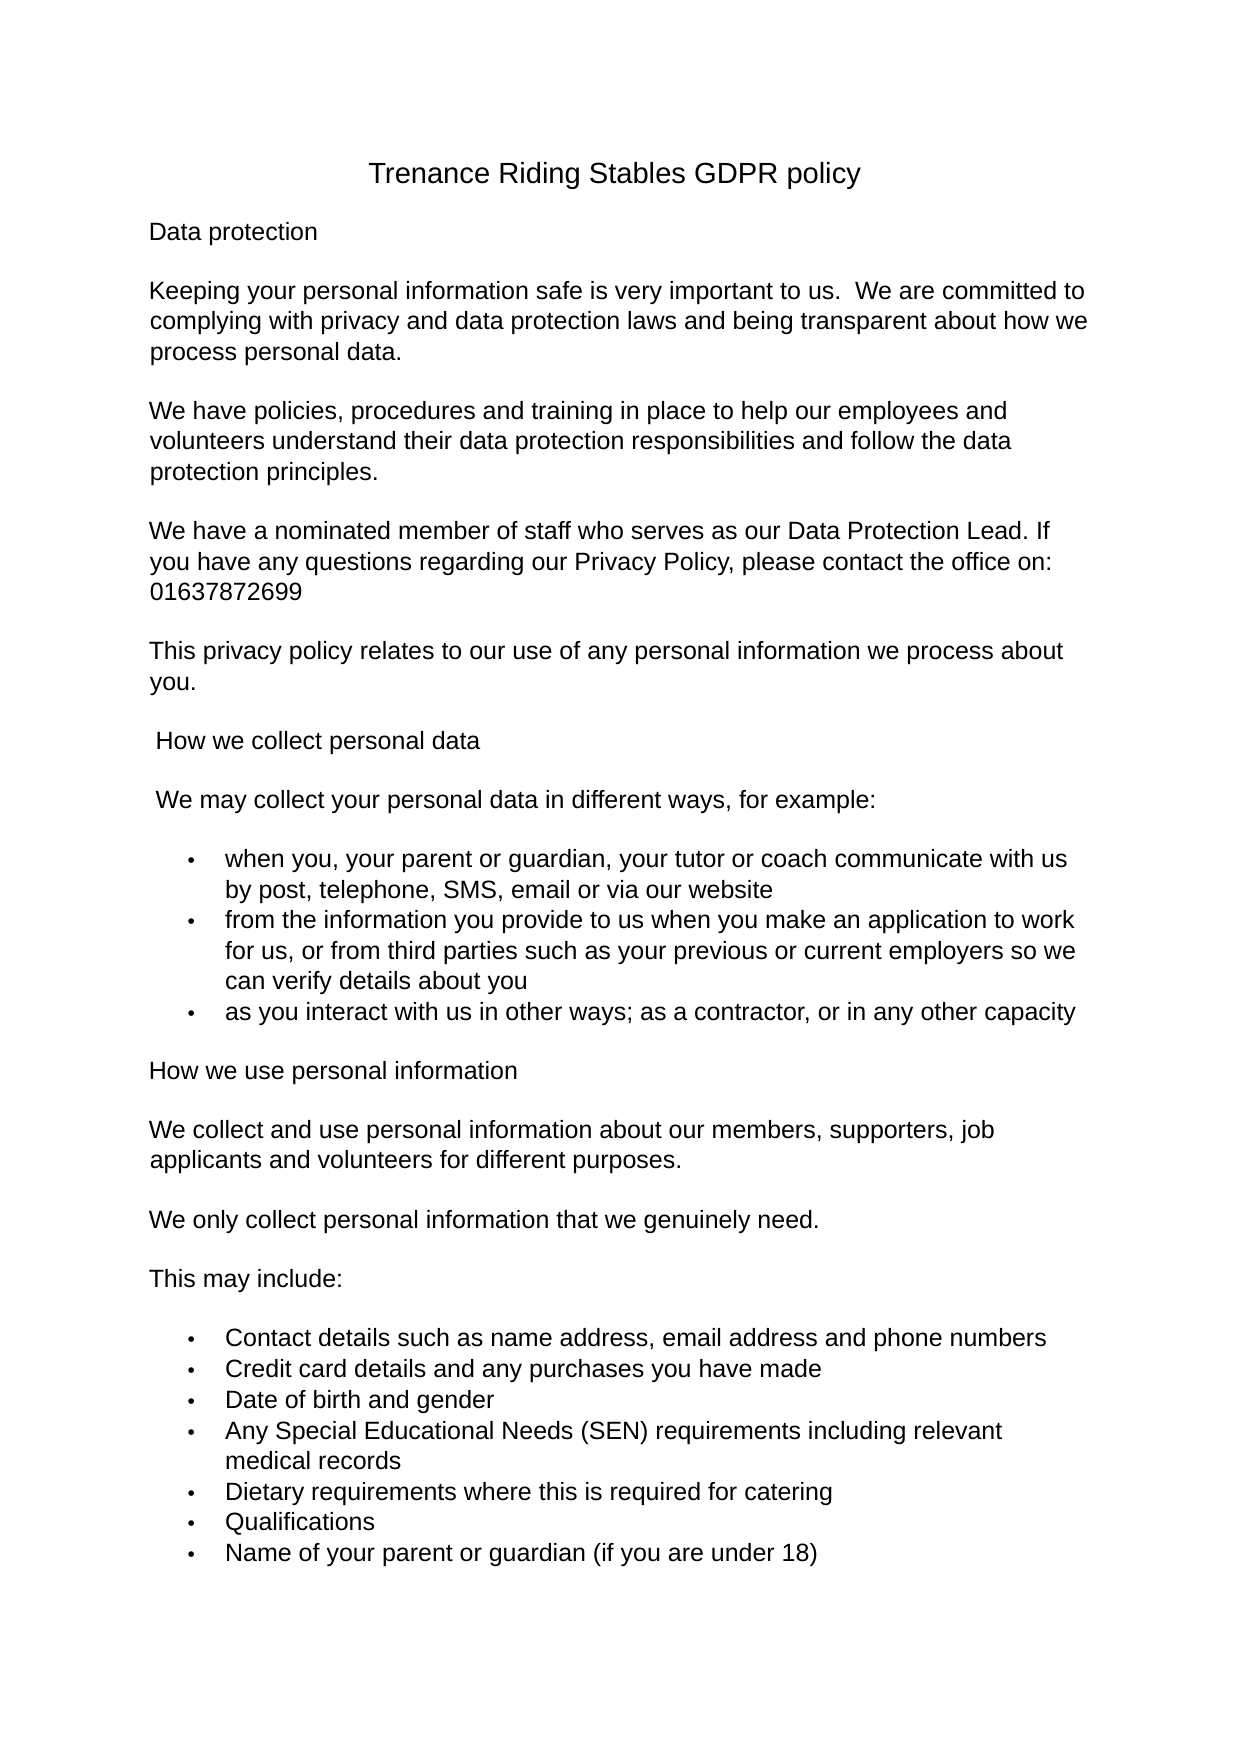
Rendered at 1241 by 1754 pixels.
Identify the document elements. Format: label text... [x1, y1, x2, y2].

text We have policies, procedures and training in place to help our employees and volunteers understand their data protection responsibilities and follow the data protection principles. [148, 396, 1089, 486]
text Data protection [148, 217, 1089, 245]
text Trenance Riding Stables GDPR policy [150, 156, 1079, 190]
text How we use personal information [148, 1056, 1089, 1084]
text We may collect your personal data in different ways, for example: [148, 785, 1089, 814]
text This may include: [148, 1264, 1089, 1293]
list from the information you provide to us when you make an application to work for us, or from third parties such as your previous or current employers so we can verify details about you [187, 905, 1089, 995]
text We collect and use personal information about our members, supporters, job applicants and volunteers for different purposes. [148, 1115, 1089, 1174]
list Any Special Educational Needs (SEN) requirements including relevant medical records [187, 1416, 1089, 1475]
list Name of your parent or guardian (if you are under 18) [187, 1538, 1089, 1567]
text This privacy policy relates to our use of any personal information we process about you. [148, 636, 1089, 695]
list Credit card details and any purchases you have made [187, 1354, 1089, 1383]
text How we collect personal data [148, 726, 1089, 754]
list Qualifications [187, 1507, 1089, 1536]
list Dietary requirements where this is required for catering [187, 1477, 1089, 1505]
list Date of birth and gender [187, 1385, 1089, 1414]
list as you interact with us in other ways; as a contractor, or in any other capacity [187, 996, 1089, 1025]
text We only collect personal information that we genuinely need. [148, 1205, 1089, 1233]
list Contact details such as name address, email address and phone numbers [187, 1323, 1089, 1352]
text Keeping your personal information safe is very important to us. We are committed to complying with privacy and data protection laws and being transparent about how we process personal data. [148, 276, 1089, 365]
text We have a nominated member of staff who serves as our Data Protection Lead. If you have any questions regarding our Privacy Policy, please contact the office on: 01637872699 [148, 516, 1089, 606]
list when you, your parent or guardian, your tutor or coach communicate with us by post, telephone, SMS, email or via our website [187, 844, 1089, 903]
